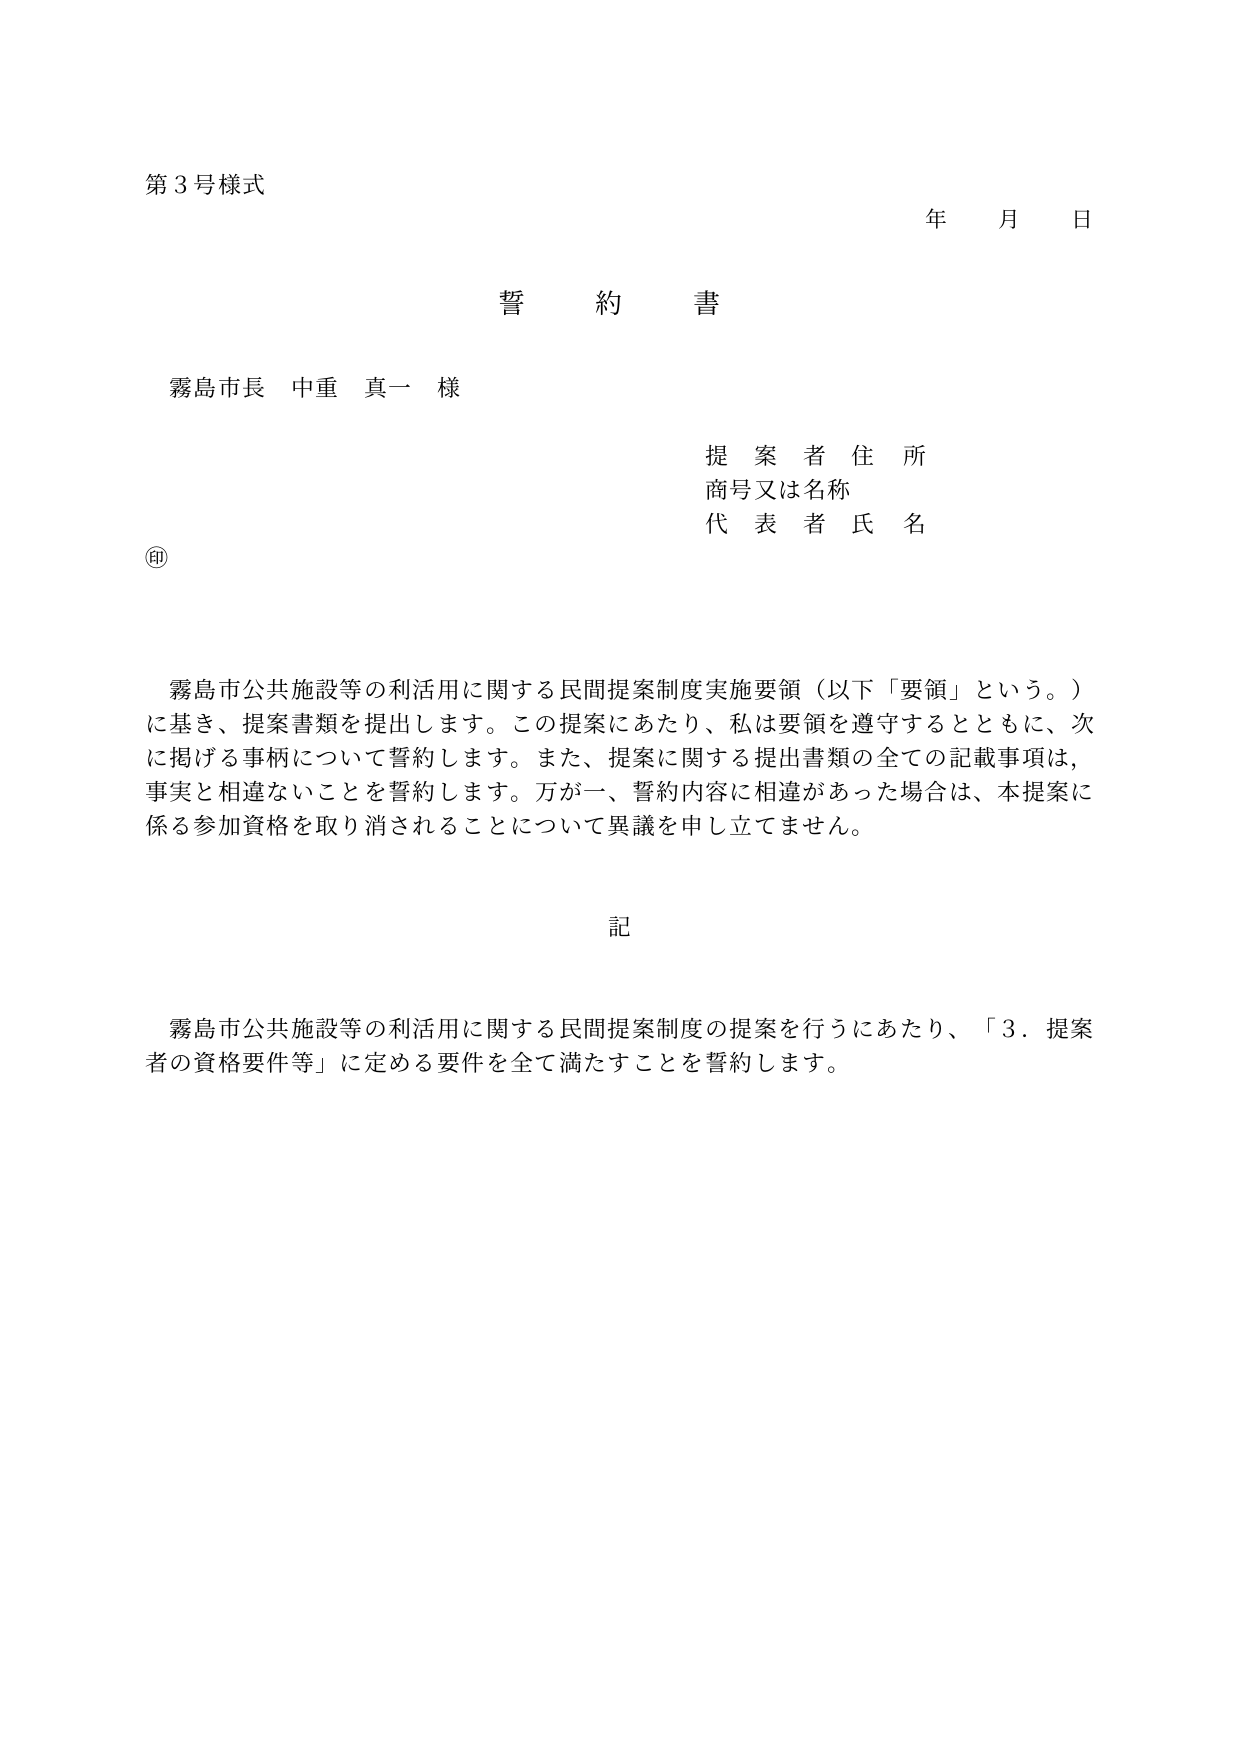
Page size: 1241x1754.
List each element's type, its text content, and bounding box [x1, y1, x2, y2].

subtitle 記 [145, 909, 1095, 943]
text 霧島市公共施設等の利活用に関する民間提案制度の提案を行うにあたり、「３．提案者の資格要件等」に定める要件を全て満たすことを誓約します。 [145, 1011, 1095, 1078]
text 霧島市長 中重 真一 様 [166, 370, 1095, 404]
text 提案者住所 [145, 438, 1095, 472]
text 霧島市公共施設等の利活用に関する民間提案制度実施要領（以下「要領」という。）に基き、提案書類を提出します。この提案にあたり、私は要領を遵守するとともに、次に掲げる事柄について誓約します。また、提案に関する提出書類の全ての記載事項は，事実と相違ないことを誓約します。万が一、誓約内容に相違があった場合は、本提案に係る参加資格を取り消されることについて異議を申し立てません。 [145, 672, 1095, 841]
text 誓 約 書 [145, 268, 1095, 336]
text 年 月 日 [145, 201, 1095, 234]
text 第３号様式 [145, 167, 1095, 201]
text 商号又は名称 [145, 472, 1095, 505]
text 代表者氏名 ㊞ [145, 505, 1095, 573]
